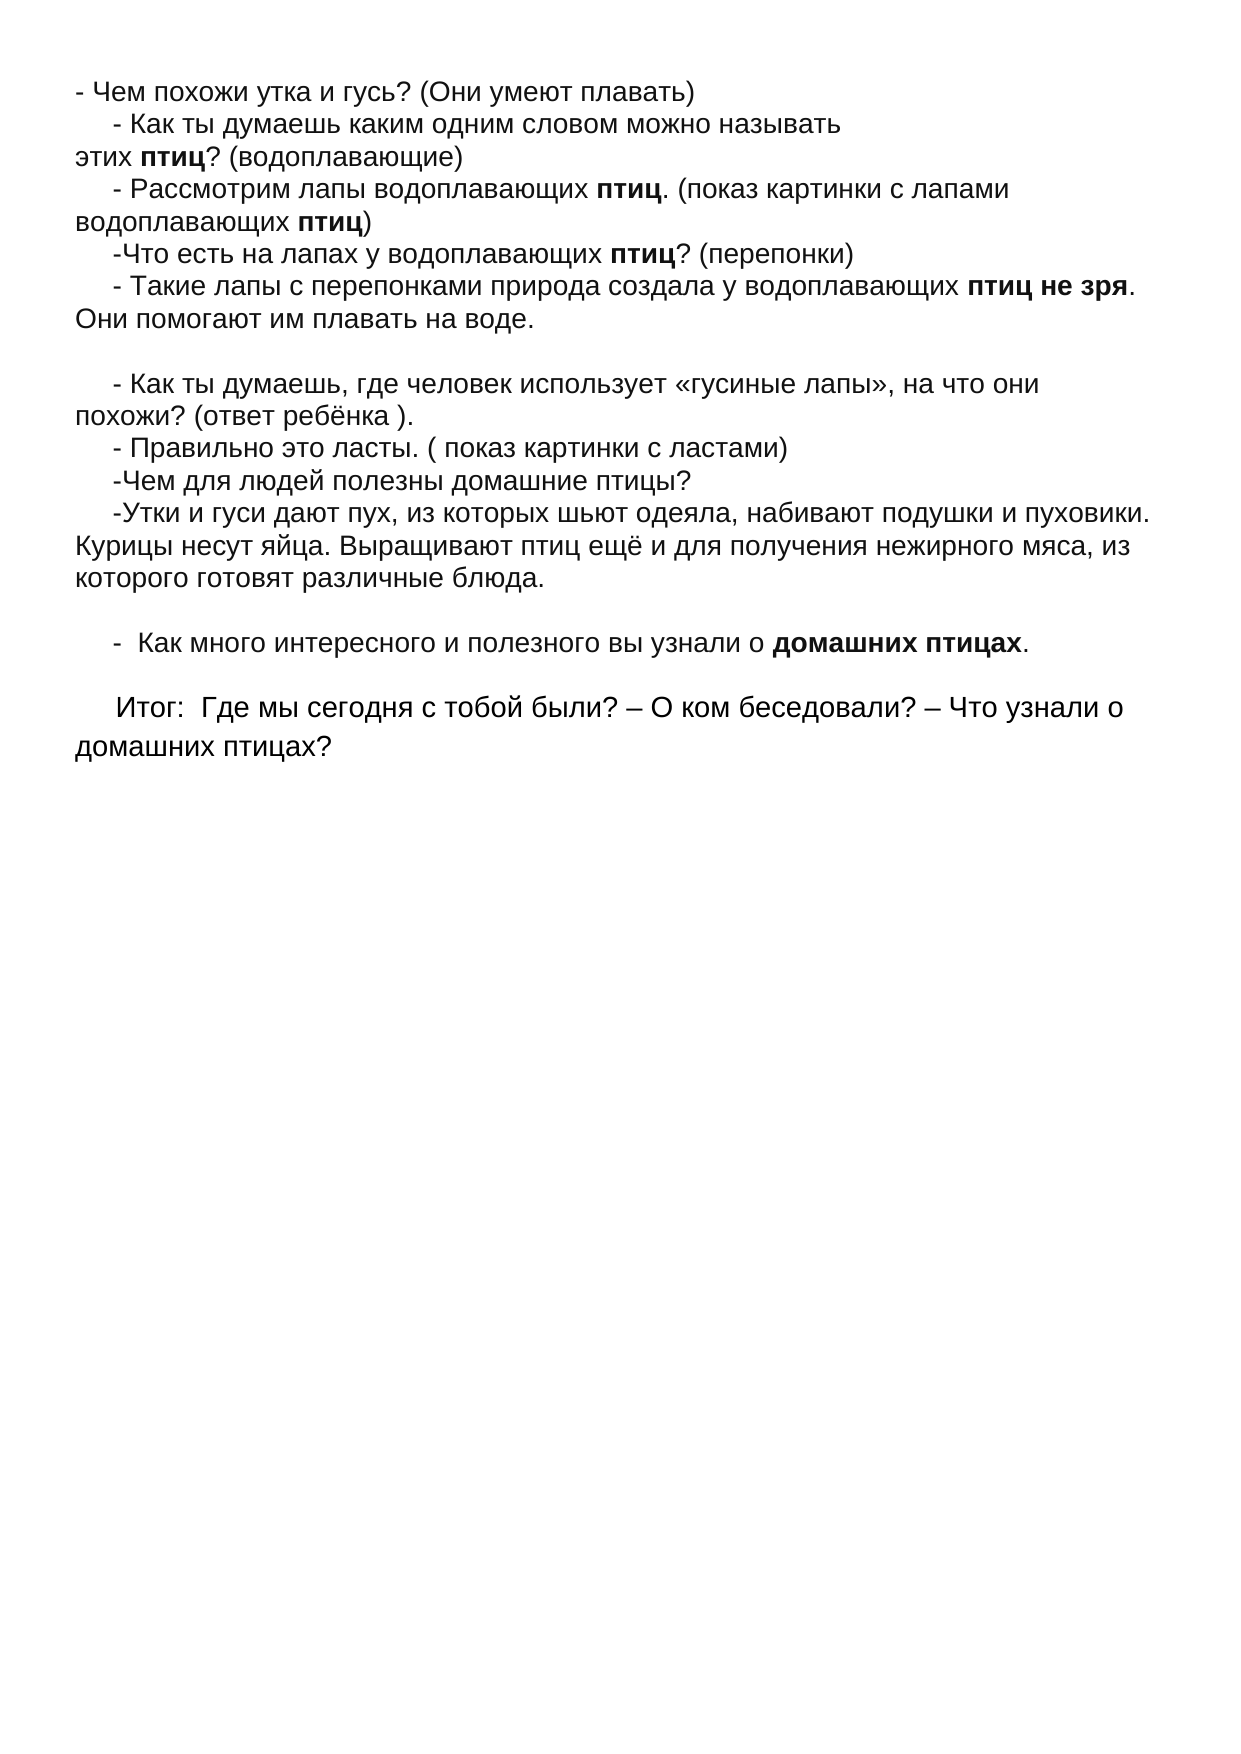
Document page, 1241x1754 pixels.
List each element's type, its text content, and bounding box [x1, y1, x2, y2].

text Итог: Где мы сегодня с тобой были? – О ком беседовали? – Что узнали о домашних птицах? [75, 691, 1165, 763]
text - Как ты думаешь, где человек использует «гусиные лапы», на что они похожи? (ответ ребёнка ). [75, 367, 1165, 431]
text - Как много интересного и полезного вы узнали о домашних птицах. [75, 626, 1165, 658]
text - Чем похожи утка и гусь? (Они умеют плавать) [75, 75, 1165, 107]
text -Утки и гуси дают пух, из которых шьют одеяла, набивают подушки и пуховики. Курицы несут яйца. Выращивают птиц ещё и для получения нежирного мяса, из которого готовят различные блюда. [75, 496, 1165, 593]
text -Чем для людей полезны домашние птицы? [75, 464, 1165, 496]
text - Такие лапы с перепонками природа создала у водоплавающих птиц не зря. Они помогают им плавать на воде. [75, 269, 1165, 334]
text - Как ты думаешь каким одним словом можно называть этих птиц? (водоплавающие) [75, 107, 1165, 172]
text - Правильно это ласты. ( показ картинки с ластами) [75, 431, 1165, 464]
text - Рассмотрим лапы водоплавающих птиц. (показ картинки с лапами водоплавающих птиц) [75, 172, 1165, 237]
text -Что есть на лапах у водоплавающих птиц? (перепонки) [75, 237, 1165, 269]
